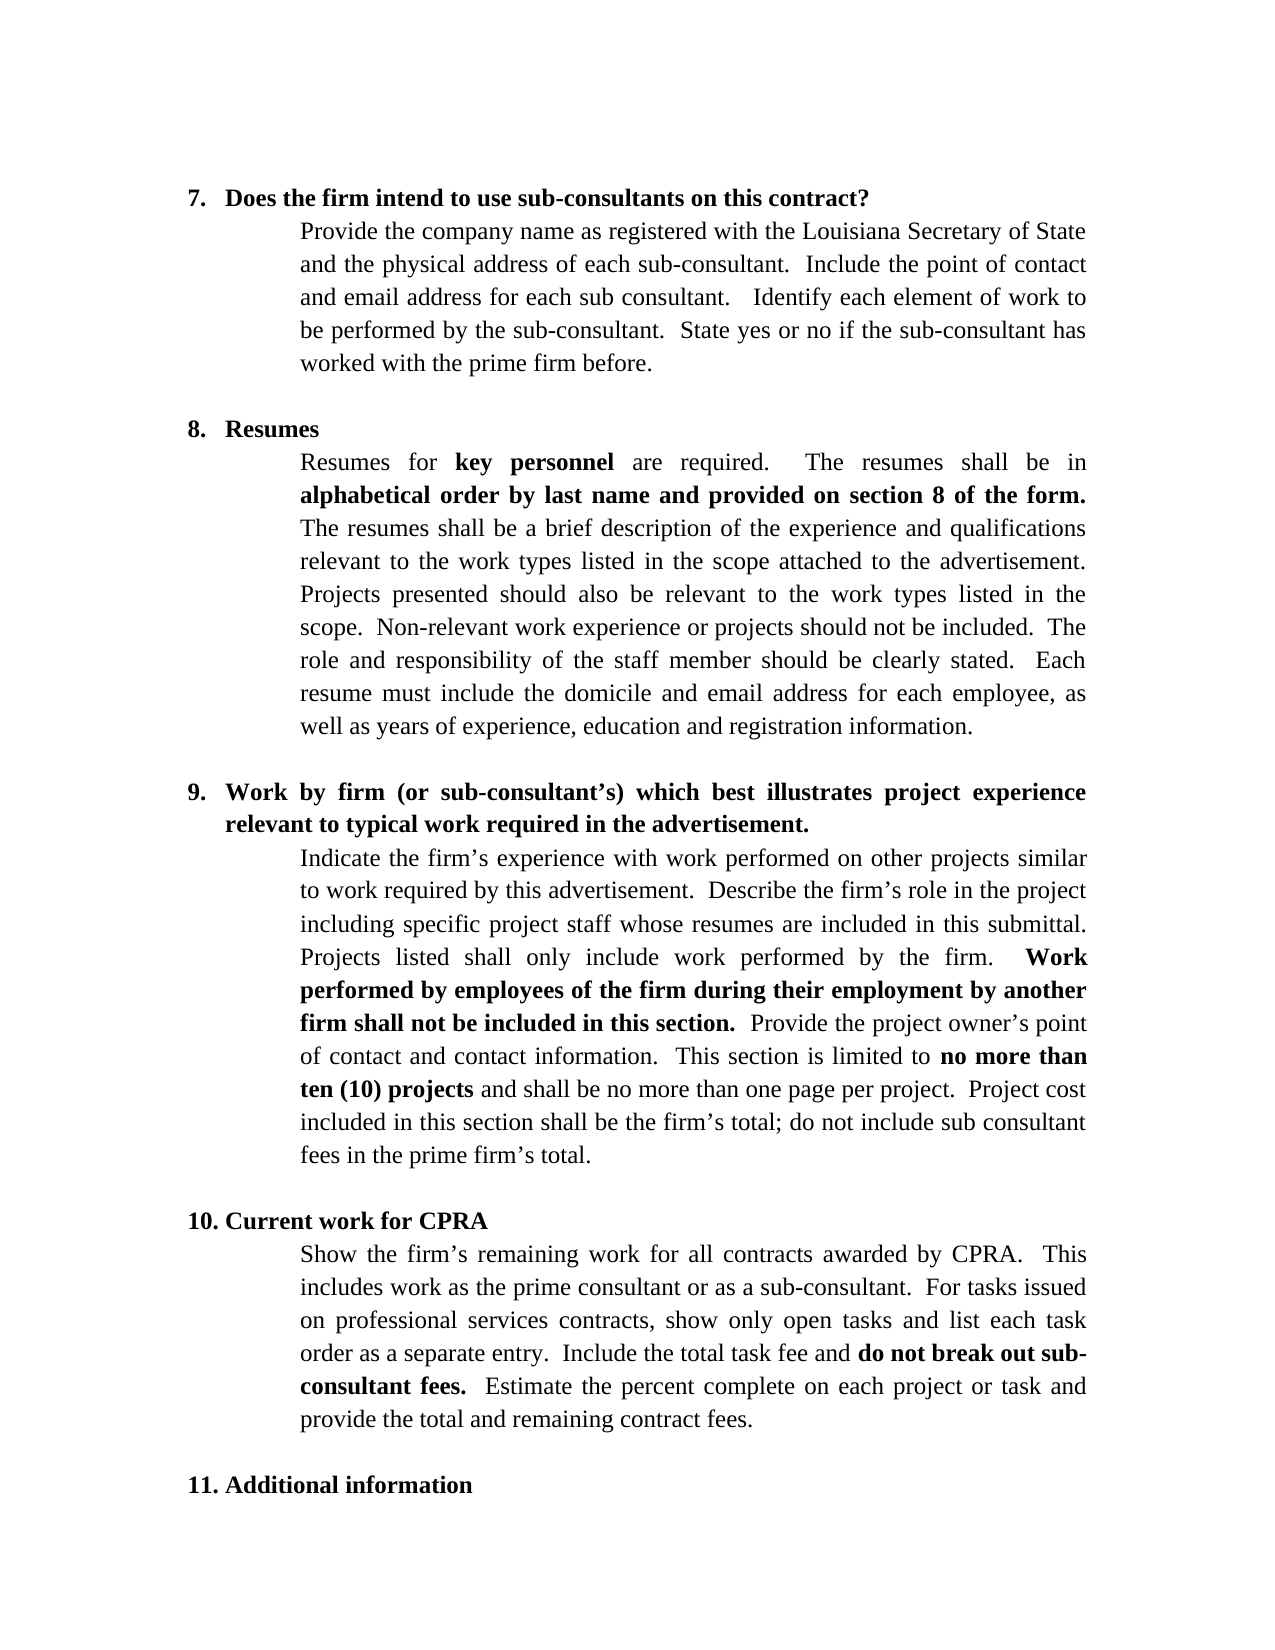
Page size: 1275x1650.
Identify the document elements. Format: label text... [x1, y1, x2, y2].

list Current work for CPRA [187, 1206, 1087, 1234]
list Work by firm (or sub-consultant’s) which best illustrates project experience relevant to typical work required in the advertisement. [187, 777, 1087, 838]
list Resumes for key personnel are required. The resumes shall be in alphabetical order by last name and provided on section 8 of the form. The resumes shall be a brief description of the experience and qualifications relevant to the work types listed in the scope attached to the advertisement. Projects presented should also be relevant to the work types listed in the scope. Non-relevant work experience or projects should not be included. The role and responsibility of the staff member should be clearly stated. Each resume must include the domicile and email address for each employee, as well as years of experience, education and registration information. [300, 447, 1087, 740]
list Provide the company name as registered with the Louisiana Secretary of State and the physical address of each sub-consultant. Include the point of contact and email address for each sub consultant. Identify each element of work to be performed by the sub-consultant. State yes or no if the sub-consultant has worked with the prime firm before. [300, 216, 1087, 377]
list Resumes [187, 414, 1087, 443]
list Does the firm intend to use sub-consultants on this contract? [187, 183, 1087, 212]
list Show the firm’s remaining work for all contracts awarded by CPRA. This includes work as the prime consultant or as a sub-consultant. For tasks issued on professional services contracts, show only open tasks and list each task order as a separate entry. Include the total task fee and do not break out sub-consultant fees. Estimate the percent complete on each project or task and provide the total and remaining contract fees. [300, 1239, 1087, 1433]
list Indicate the firm’s experience with work performed on other projects similar to work required by this advertisement. Describe the firm’s role in the project including specific project staff whose resumes are included in this submittal. Projects listed shall only include work performed by the firm. Work performed by employees of the firm during their employment by another firm shall not be included in this section. Provide the project owner’s point of contact and contact information. This section is limited to no more than ten (10) projects and shall be no more than one page per project. Project cost included in this section shall be the firm’s total; do not include sub consultant fees in the prime firm’s total. [300, 843, 1087, 1168]
list Additional information [187, 1470, 1087, 1499]
